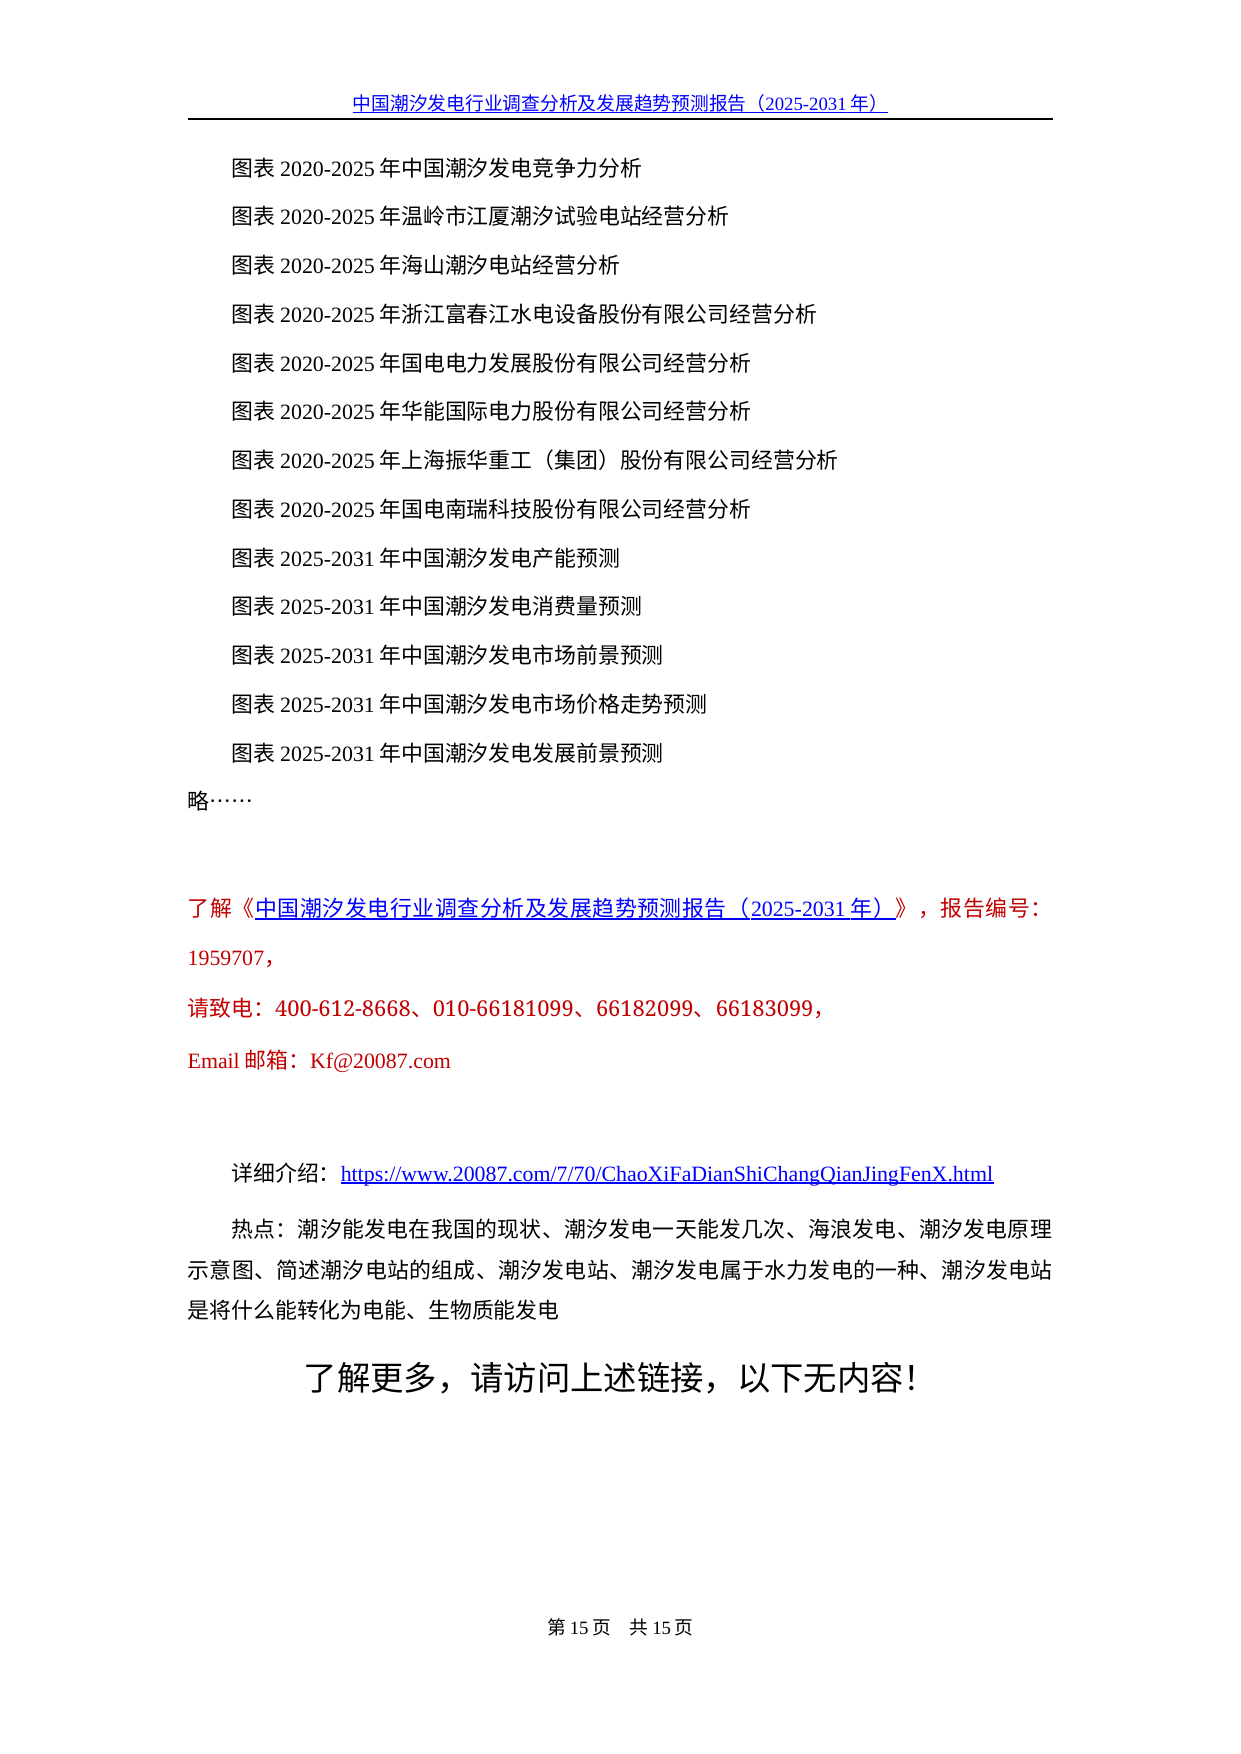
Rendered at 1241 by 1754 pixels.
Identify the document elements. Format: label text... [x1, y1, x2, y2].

text 了解《中国潮汐发电行业调查分析及发展趋势预测报告（2025-2031年）》，报告编号：1959707， [187, 890, 1053, 972]
text 请致电：400-612-8668、010-66181099、66182099、66183099， [187, 991, 1053, 1023]
title 了解更多，请访问上述链接，以下无内容！ [187, 1343, 1053, 1408]
text 热点：潮汐能发电在我国的现状、潮汐发电一天能发几次、海浪发电、潮汐发电原理示意图、简述潮汐电站的组成、潮汐发电站、潮汐发电属于水力发电的一种、潮汐发电站是将什么能转化为电能、生物质能发电 [187, 1212, 1053, 1326]
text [187, 150, 1053, 816]
text 详细介绍：https://www.20087.com/7/70/ChaoXiFaDianShiChangQianJingFenX.html [187, 1155, 1053, 1188]
text Email邮箱：Kf@20087.com [187, 1042, 1053, 1075]
